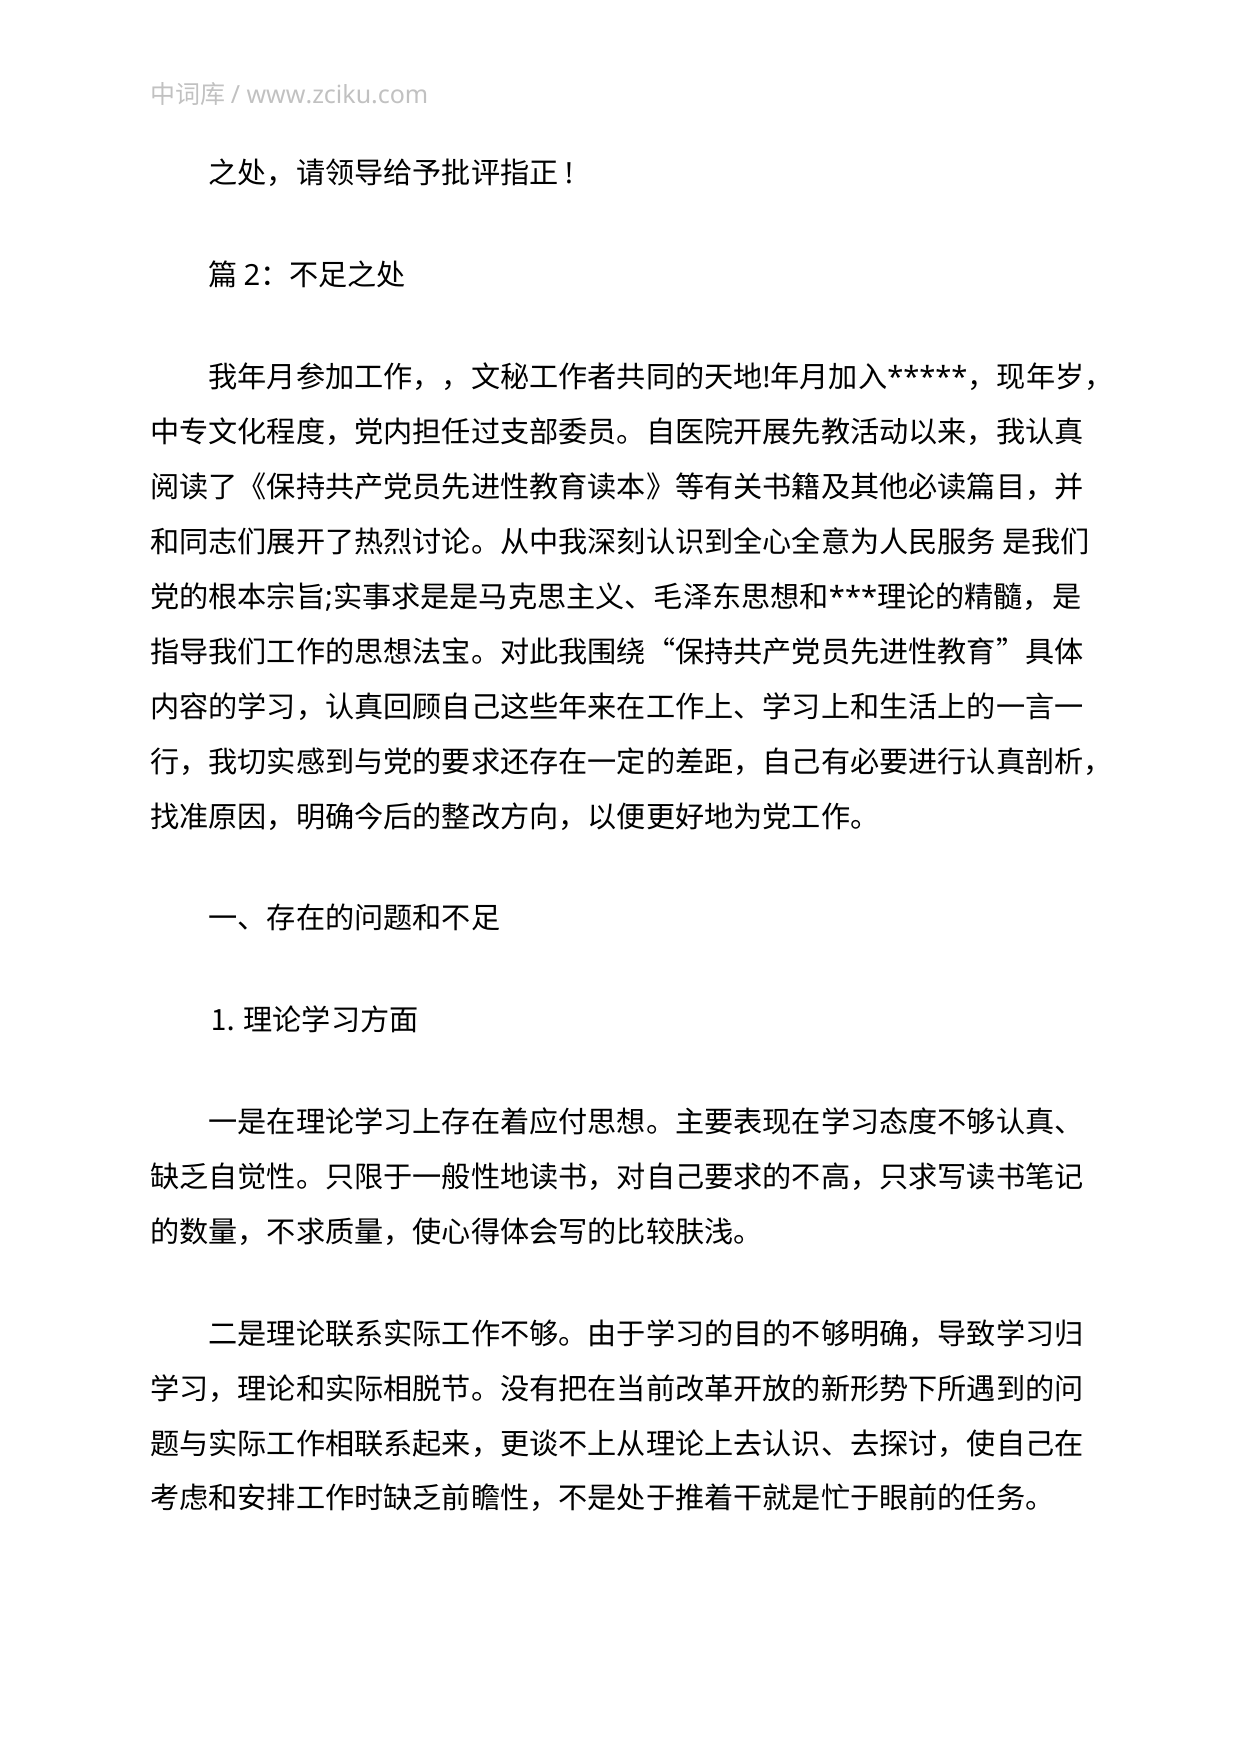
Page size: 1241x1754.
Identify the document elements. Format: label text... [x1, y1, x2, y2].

text 篇2：不足之处 [150, 252, 1090, 294]
text ⒈理论学习方面 [150, 997, 1090, 1039]
text 一、存在的问题和不足 [150, 895, 1090, 937]
text 我年月参加工作，，文秘工作者共同的天地!年月加入*****，现年岁，中专文化程度，党内担任过支部委员。自医院开展先教活动以来，我认真阅读了《保持共产党员先进性教育读本》等有关书籍及其他必读篇目，并和同志们展开了热烈讨论。从中我深刻认识到全心全意为人民服务 是我们党的根本宗旨;实事求是是马克思主义、毛泽东思想和***理论的精髓，是指导我们工作的思想法宝。对此我围绕“保持共产党员先进性教育”具体内容的学习，认真回顾自己这些年来在工作上、学习上和生活上的一言一行，我切实感到与党的要求还存在一定的差距，自己有必要进行认真剖析，找准原因，明确今后的整改方向，以便更好地为党工作。 [150, 354, 1090, 836]
text 之处，请领导给予批评指正 ! [150, 150, 1090, 192]
text 一是在理论学习上存在着应付思想。主要表现在学习态度不够认真、缺乏自觉性。只限于一般性地读书，对自己要求的不高，只求写读书笔记的数量，不求质量，使心得体会写的比较肤浅。 [150, 1099, 1090, 1251]
text 二是理论联系实际工作不够。由于学习的目的不够明确，导致学习归学习，理论和实际相脱节。没有把在当前改革开放的新形势下所遇到的问题与实际工作相联系起来，更谈不上从理论上去认识、去探讨，使自己在考虑和安排工作时缺乏前瞻性，不是处于推着干就是忙于眼前的任务。 [150, 1310, 1090, 1517]
